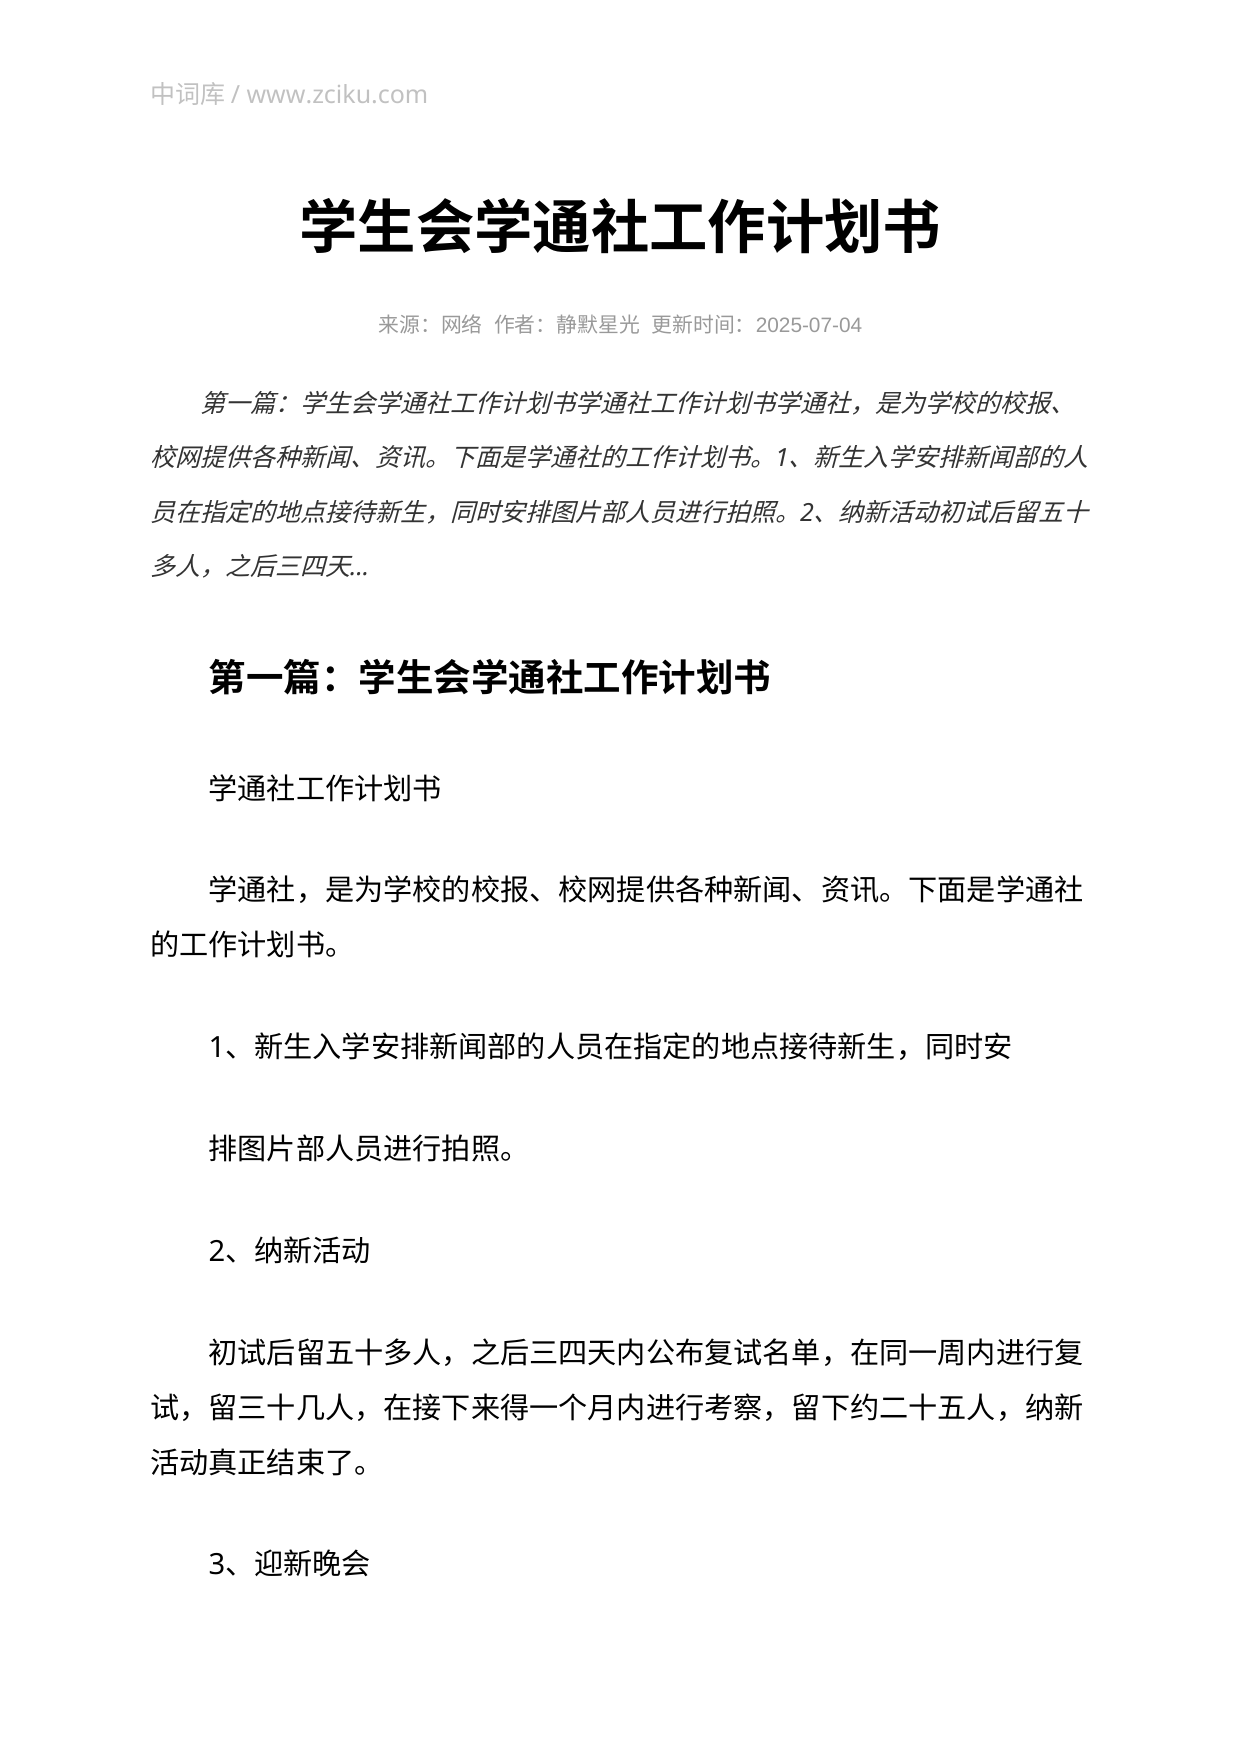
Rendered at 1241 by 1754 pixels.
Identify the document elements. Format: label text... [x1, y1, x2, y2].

text 来源：网络 作者：静默星光 更新时间：2025-07-04 [150, 313, 1090, 337]
text 学通社，是为学校的校报、校网提供各种新闻、资讯。下面是学通社的工作计划书。 [150, 867, 1090, 964]
text 2、纳新活动 [150, 1227, 1090, 1270]
text 学通社工作计划书 [150, 765, 1090, 807]
text 3、迎新晚会 [150, 1541, 1090, 1583]
text 第一篇：学生会学通社工作计划书学通社工作计划书学通社，是为学校的校报、校网提供各种新闻、资讯。下面是学通社的工作计划书。1、新生入学安排新闻部的人员在指定的地点接待新生，同时安排图片部人员进行拍照。2、纳新活动初试后留五十多人，之后三四天... [150, 383, 1090, 583]
subtitle 学生会学通社工作计划书 [150, 181, 1090, 266]
text 第一篇：学生会学通社工作计划书 [150, 648, 1090, 702]
text 初试后留五十多人，之后三四天内公布复试名单，在同一周内进行复试，留三十几人，在接下来得一个月内进行考察，留下约二十五人，纳新活动真正结束了。 [150, 1329, 1090, 1481]
text 1、新生入学安排新闻部的人员在指定的地点接待新生，同时安 [150, 1024, 1090, 1066]
text 排图片部人员进行拍照。 [150, 1126, 1090, 1168]
